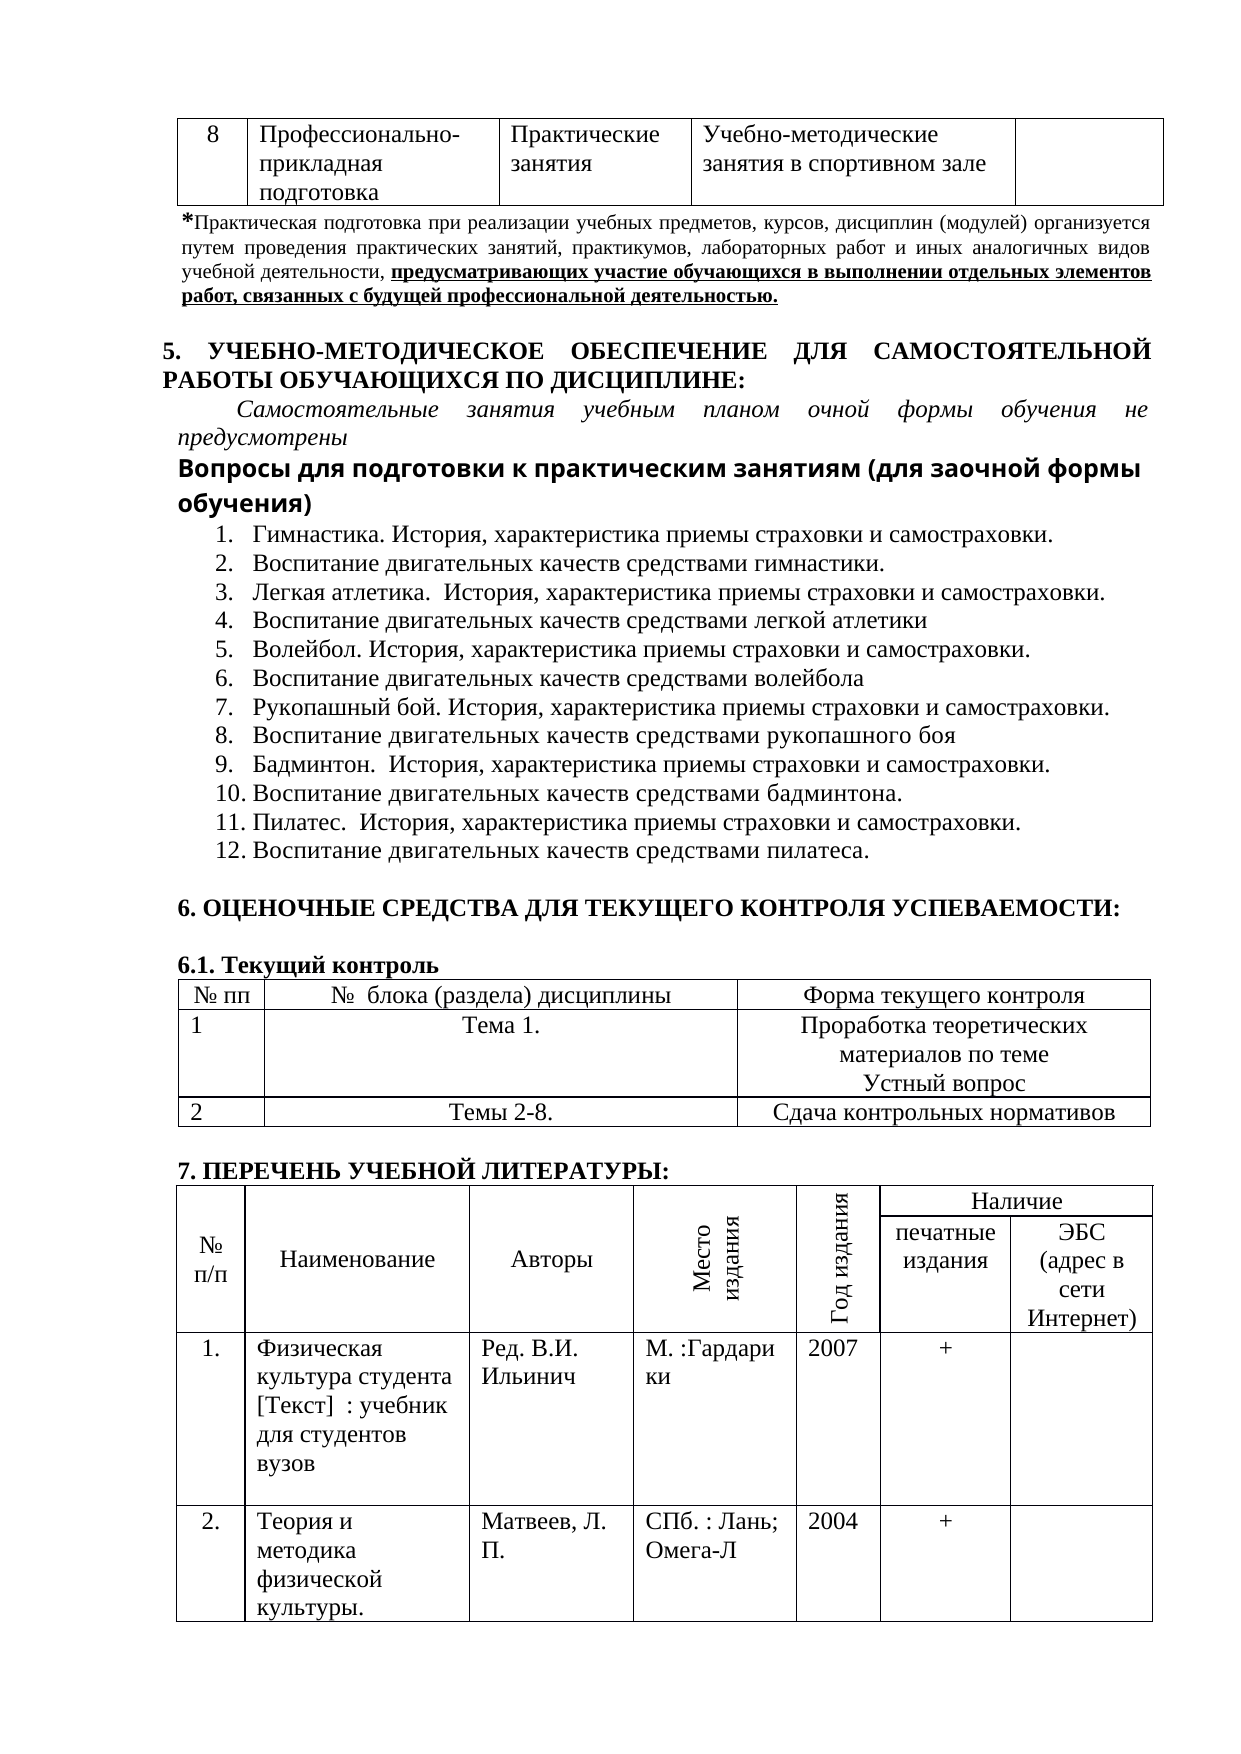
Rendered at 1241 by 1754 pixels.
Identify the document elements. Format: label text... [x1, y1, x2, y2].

table_cell 2 [179, 1098, 264, 1126]
table_cell ЭБС (адрес в сети Интернет) [1011, 1217, 1152, 1332]
text Вопросы для подготовки к практическим занятиям (для заочной формы обучения) [177, 451, 1152, 519]
table_cell 2007 [797, 1333, 880, 1505]
table_cell [1011, 1506, 1152, 1621]
table_header Место издания [634, 1186, 796, 1332]
table_header № блока (раздела) дисциплины [265, 980, 737, 1009]
text *Практическая подготовка при реализации учебных предметов, курсов, дисциплин (модулей) организуется путем проведения практических занятий, практикумов, лабораторных работ и иных аналогичных видов учебной деятельности, предусматривающих участие обучающихся в выполнении отдельных элементов работ, связанных с будущей профессиональной деятельностью. [181, 206, 1152, 307]
table_header Авторы [470, 1186, 633, 1332]
text 6.1. Текущий контроль [177, 951, 1152, 979]
list Волейбол. История, характеристика приемы страховки и самостраховки. [215, 634, 1152, 663]
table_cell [634, 1506, 796, 1621]
table_cell Профессионально-прикладная подготовка [248, 119, 499, 205]
table_header Год издания [797, 1186, 879, 1332]
table_cell 2. [177, 1506, 244, 1621]
list Воспитание двигательных качеств средствами легкой атлетики [215, 606, 1152, 634]
table_cell Тема 1. [265, 1010, 737, 1096]
table_cell 2004 [797, 1506, 880, 1621]
table_cell + [881, 1506, 1010, 1621]
text Самостоятельные занятия учебным планом очной формы обучения не предусмотрены [177, 394, 1152, 451]
table_cell 1 [179, 1010, 264, 1096]
text 6. Оценочные средства для текущего контроля успеваемости: [177, 893, 1152, 922]
table_cell Матвеев, Л. П. [470, 1506, 633, 1621]
list Воспитание двигательных качеств средствами пилатеса. [215, 836, 1152, 864]
table_cell Ред. В.И. Ильинич [470, 1333, 633, 1505]
list Воспитание двигательных качеств средствами волейбола [215, 663, 1152, 692]
list Легкая атлетика. История, характеристика приемы страховки и самостраховки. [215, 577, 1152, 606]
text 5. Учебно-методическое обеспечение для самостоятельной работы обучающихся по дисциплине: [162, 336, 1152, 394]
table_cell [692, 119, 1015, 205]
table_cell + [881, 1333, 1010, 1505]
text 7. ПЕРЕЧЕНЬ УЧЕБНОЙ ЛИТЕРАТУРЫ: [177, 1156, 1152, 1185]
table_cell [1011, 1333, 1152, 1505]
list Воспитание двигательных качеств средствами бадминтона. [215, 778, 1152, 807]
list Рукопашный бой. История, характеристика приемы страховки и самостраховки. [215, 692, 1152, 721]
table_header Форма текущего контроля [738, 980, 1150, 1009]
table_header № п/п [177, 1186, 244, 1332]
table_cell Темы 2-8. [265, 1098, 737, 1126]
table_cell М. :Гардарики [634, 1333, 796, 1505]
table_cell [500, 119, 691, 205]
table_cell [246, 1506, 469, 1621]
table_cell 1. [177, 1333, 244, 1505]
list Бадминтон. История, характеристика приемы страховки и самостраховки. [215, 749, 1152, 778]
table_header Наименование [246, 1186, 469, 1332]
table_cell 8 [178, 119, 247, 205]
table_cell Физическая культура студента [Текст] : учебник для студентов вузов [246, 1333, 469, 1505]
table_header № пп [179, 980, 264, 1009]
list Воспитание двигательных качеств средствами рукопашного боя [215, 721, 1152, 749]
table_cell Проработка теоретических материалов по теме Устный вопрос [738, 1010, 1150, 1096]
list Пилатес. История, характеристика приемы страховки и самостраховки. [215, 807, 1152, 836]
list Воспитание двигательных качеств средствами гимнастики. [215, 548, 1152, 577]
list Гимнастика. История, характеристика приемы страховки и самостраховки. [215, 519, 1152, 548]
table_header Наличие [881, 1186, 1152, 1215]
table_cell [1016, 119, 1163, 205]
table_cell Сдача контрольных нормативов [738, 1098, 1150, 1126]
table_cell печатные издания [881, 1217, 1010, 1332]
